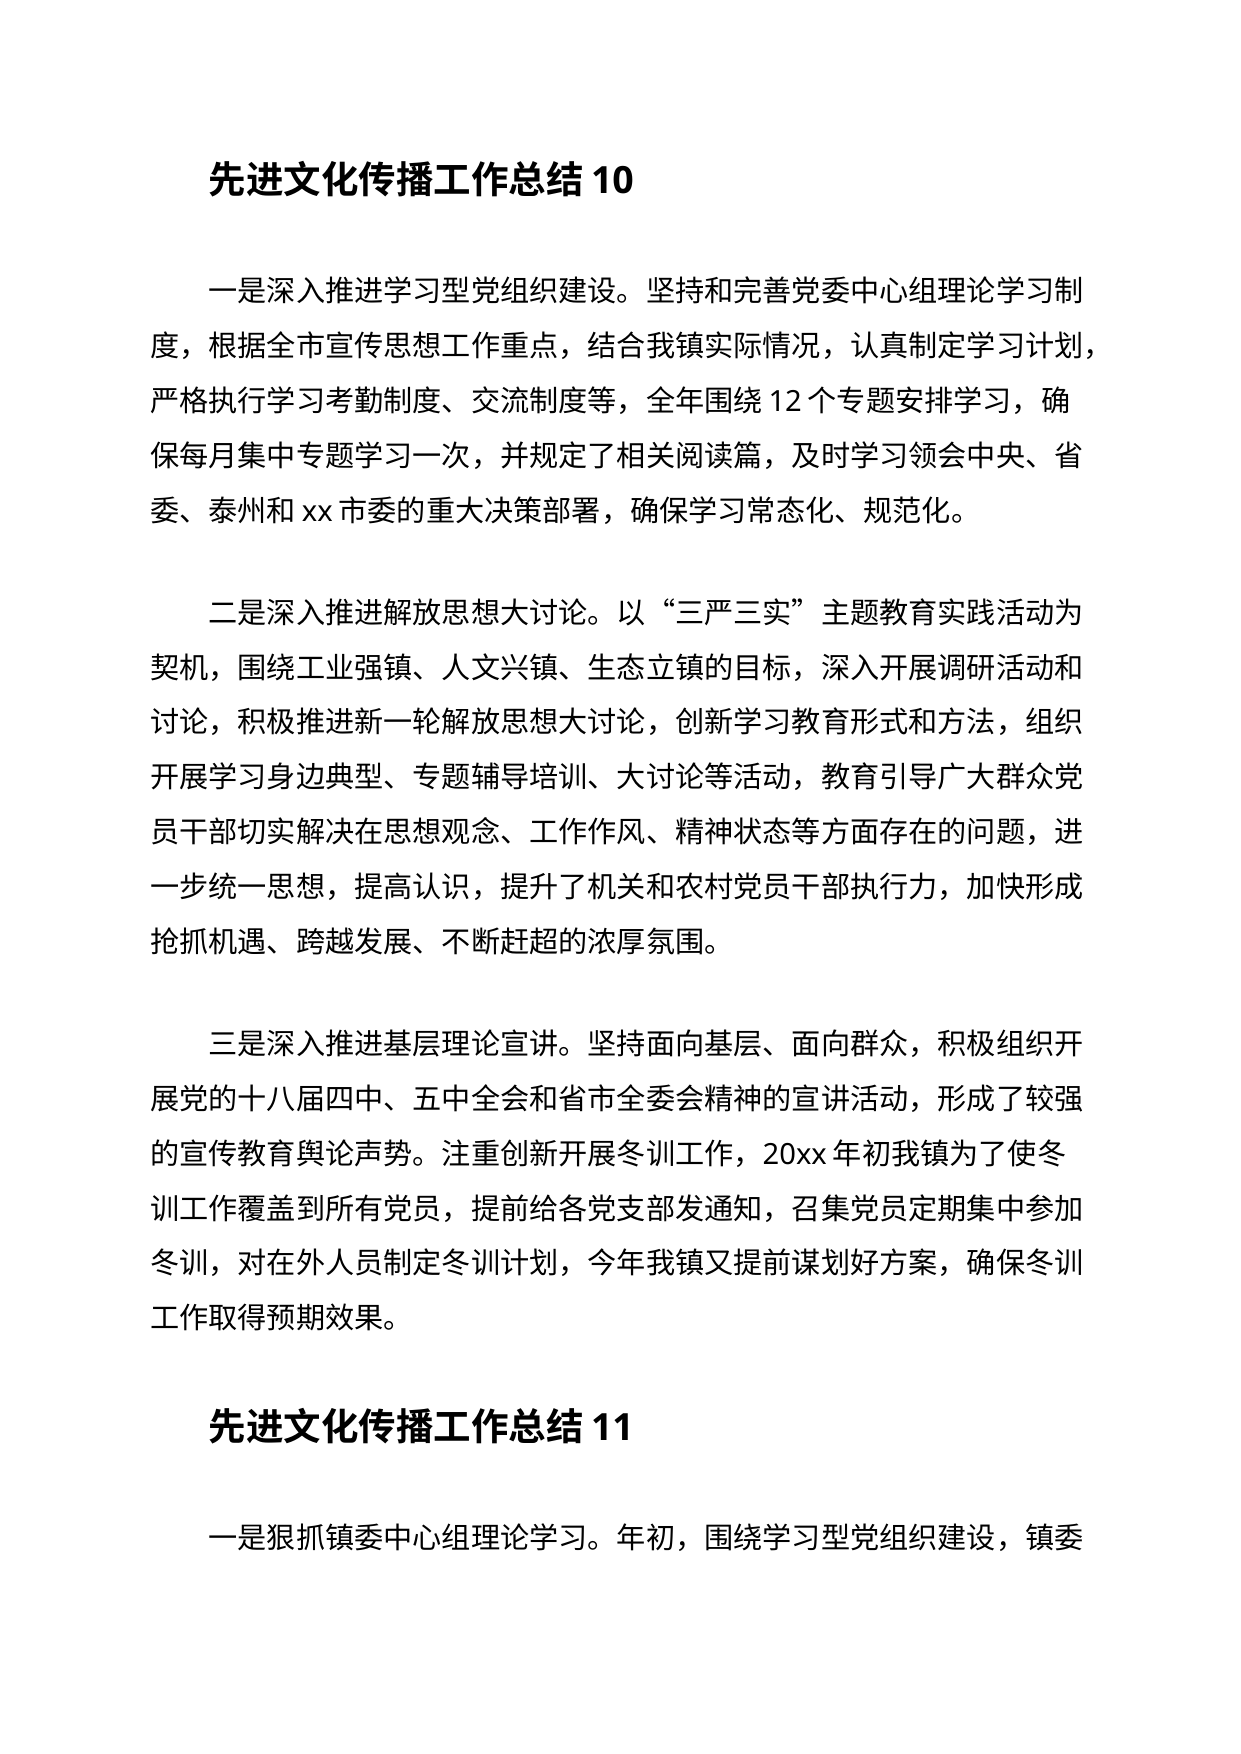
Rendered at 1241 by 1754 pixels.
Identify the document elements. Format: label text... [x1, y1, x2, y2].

text 先进文化传播工作总结11 [150, 1397, 1090, 1451]
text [150, 1514, 1090, 1557]
text 二是深入推进解放思想大讨论。以“三严三实”主题教育实践活动为契机，围绕工业强镇、人文兴镇、生态立镇的目标，深入开展调研活动和讨论，积极推进新一轮解放思想大讨论，创新学习教育形式和方法，组织开展学习身边典型、专题辅导培训、大讨论等活动，教育引导广大群众党员干部切实解决在思想观念、工作作风、精神状态等方面存在的问题，进一步统一思想，提高认识，提升了机关和农村党员干部执行力，加快形成抢抓机遇、跨越发展、不断赶超的浓厚氛围。 [150, 589, 1090, 961]
text 三是深入推进基层理论宣讲。坚持面向基层、面向群众，积极组织开展党的十八届四中、五中全会和省市全委会精神的宣讲活动，形成了较强的宣传教育舆论声势。注重创新开展冬训工作，20xx年初我镇为了使冬训工作覆盖到所有党员，提前给各党支部发通知，召集党员定期集中参加冬训，对在外人员制定冬训计划，今年我镇又提前谋划好方案，确保冬训工作取得预期效果。 [150, 1020, 1090, 1337]
text 先进文化传播工作总结10 [150, 150, 1090, 204]
text 一是深入推进学习型党组织建设。坚持和完善党委中心组理论学习制度，根据全市宣传思想工作重点，结合我镇实际情况，认真制定学习计划，严格执行学习考勤制度、交流制度等，全年围绕12个专题安排学习，确保每月集中专题学习一次，并规定了相关阅读篇，及时学习领会中央、省委、泰州和xx市委的重大决策部署，确保学习常态化、规范化。 [150, 268, 1090, 530]
